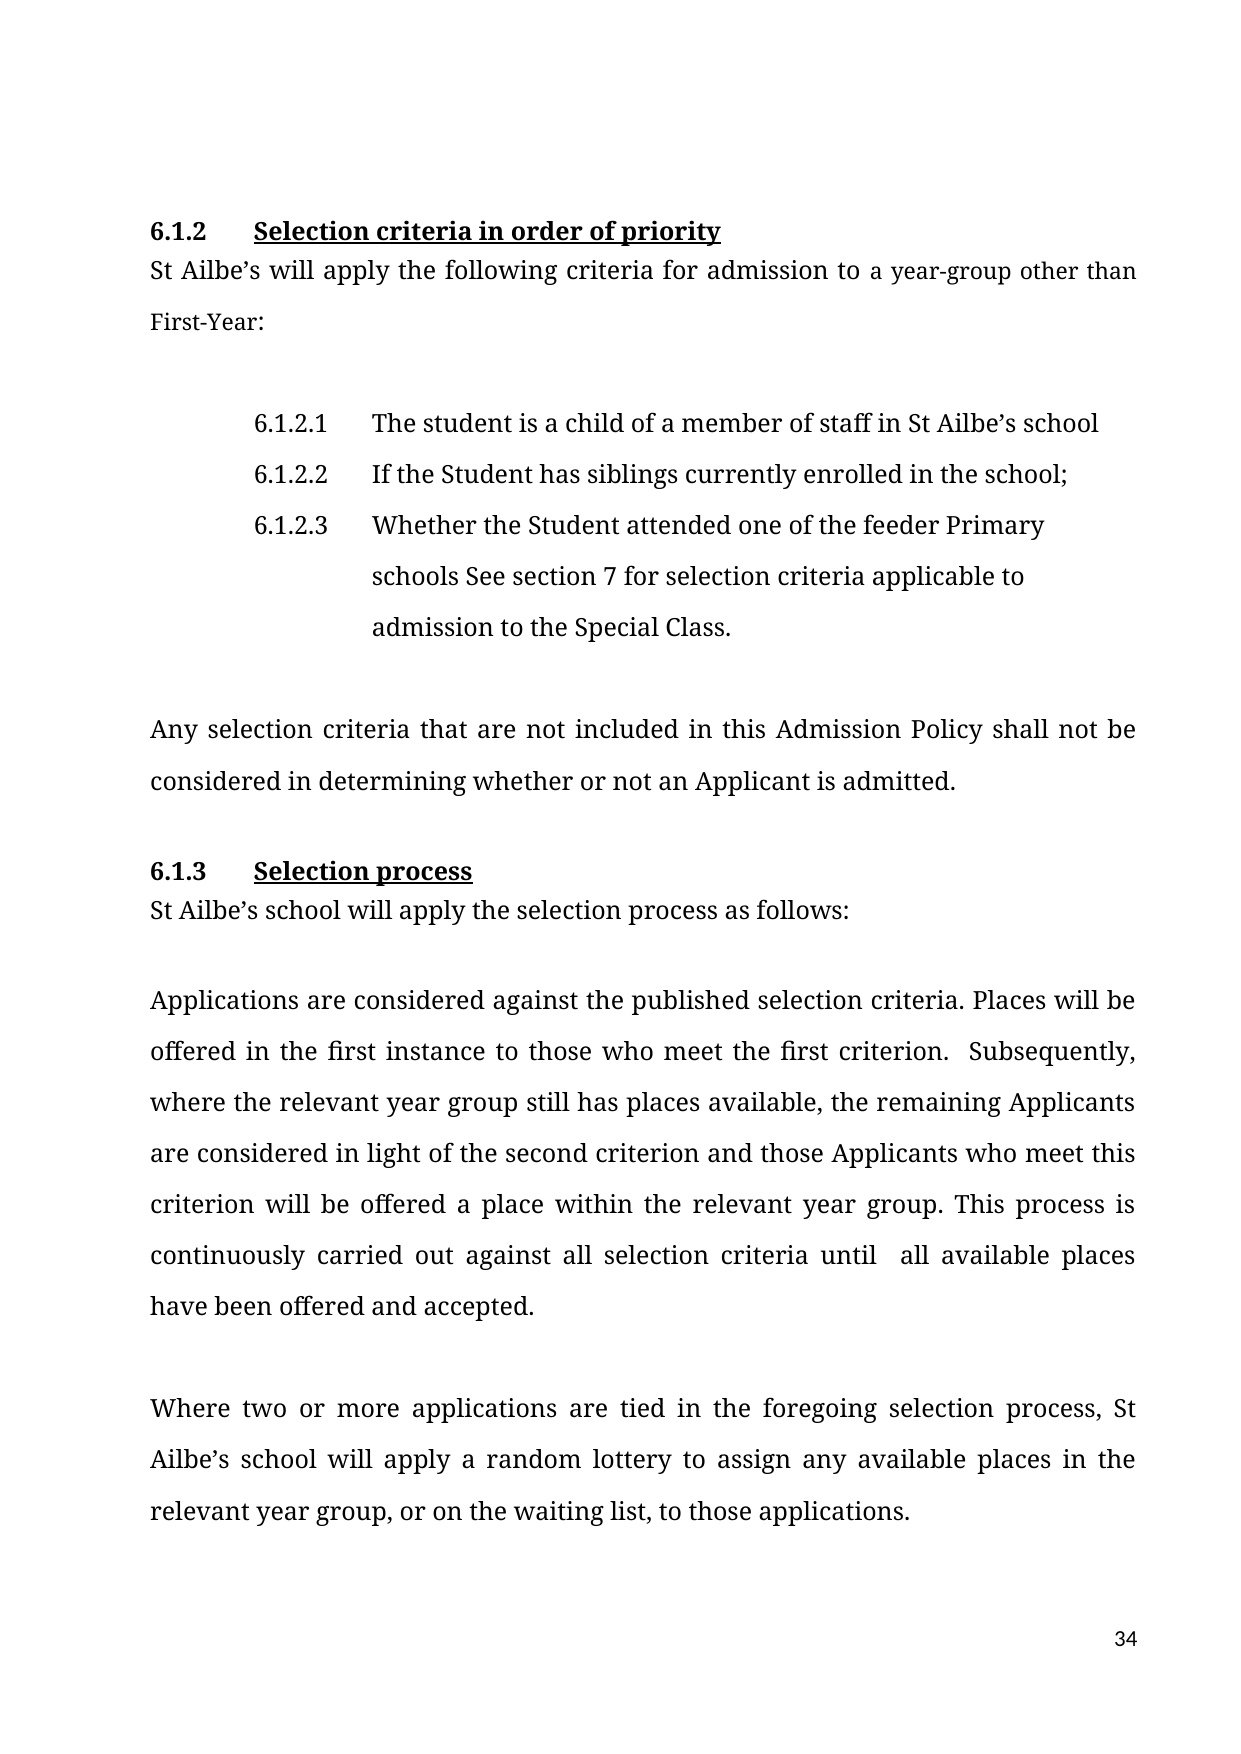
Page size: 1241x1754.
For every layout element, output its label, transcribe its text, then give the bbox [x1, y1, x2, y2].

text St Ailbe’s school will apply the selection process as follows: [150, 892, 1137, 927]
text Applications are considered against the published selection criteria. Places will be offered in the first instance to those who meet the first criterion. Subsequently, where the still has places available, the remaining Applicants are considered in light of the second criterion and those Applicants who meet this criterion will be offered a place within the . This process is continuously carried out against all selection criteria until all available places have been offered and accepted. [150, 983, 1137, 1323]
text St Ailbe’s will apply the following criteria for admission to a year-group other than First-Year: [150, 253, 1137, 338]
list If the Student has siblings currently enrolled in the school; [253, 457, 1137, 491]
list Selection criteria in order of priority [150, 213, 1137, 248]
text Any selection criteria that are not included in this Admission Policy shall not be considered in determining whether or not an Applicant is admitted. [150, 712, 1137, 797]
list Selection process [150, 853, 1137, 887]
text Where two or more applications are tied in the foregoing selection process, St Ailbe’s school will apply a random lottery to assign any available places in the , or on the waiting list, to those applications. [150, 1391, 1137, 1527]
list The student is a child of a member of staff in St Ailbe’s school [253, 406, 1137, 440]
list Whether the Student attended one of the feeder Primary schools See section 7 for selection criteria applicable to admission to the Special Class. [253, 508, 1137, 644]
